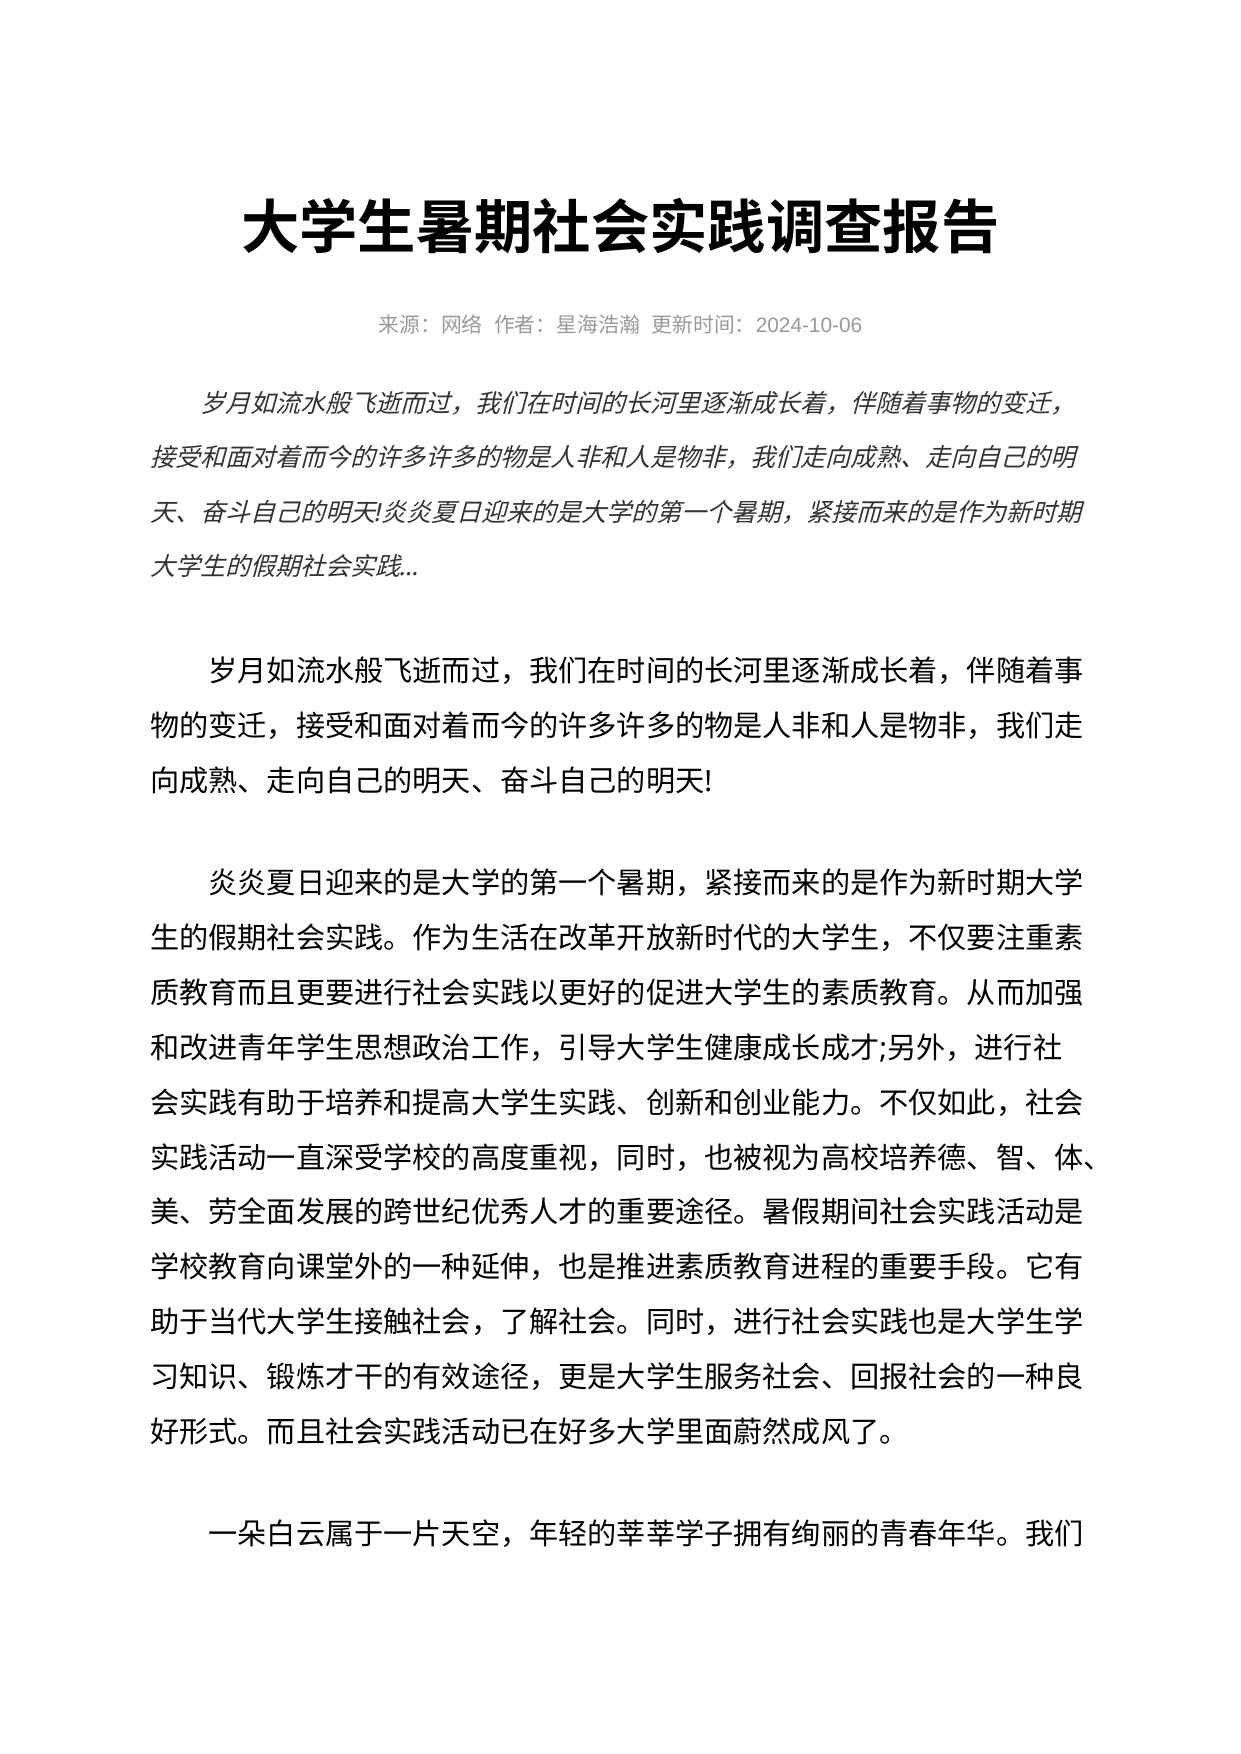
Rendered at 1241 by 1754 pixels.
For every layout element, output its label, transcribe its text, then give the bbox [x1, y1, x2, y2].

text 岁月如流水般飞逝而过，我们在时间的长河里逐渐成长着，伴随着事物的变迁，接受和面对着而今的许多许多的物是人非和人是物非，我们走向成熟、走向自己的明天、奋斗自己的明天! [150, 648, 1090, 800]
subtitle 大学生暑期社会实践调查报告 [150, 181, 1090, 266]
text 来源：网络 作者：星海浩瀚 更新时间：2024-10-06 [150, 313, 1090, 337]
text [150, 1510, 1090, 1553]
text 炎炎夏日迎来的是大学的第一个暑期，紧接而来的是作为新时期大学生的假期社会实践。作为生活在改革开放新时代的大学生，不仅要注重素质教育而且更要进行社会实践以更好的促进大学生的素质教育。从而加强和改进青年学生思想政治工作，引导大学生健康成长成才;另外，进行社会实践有助于培养和提高大学生实践、创新和创业能力。不仅如此，社会实践活动一直深受学校的高度重视，同时，也被视为高校培养德、智、体、美、劳全面发展的跨世纪优秀人才的重要途径。暑假期间社会实践活动是学校教育向课堂外的一种延伸，也是推进素质教育进程的重要手段。它有助于当代大学生接触社会，了解社会。同时，进行社会实践也是大学生学习知识、锻炼才干的有效途径，更是大学生服务社会、回报社会的一种良好形式。而且社会实践活动已在好多大学里面蔚然成风了。 [150, 859, 1090, 1451]
text 岁月如流水般飞逝而过，我们在时间的长河里逐渐成长着，伴随着事物的变迁，接受和面对着而今的许多许多的物是人非和人是物非，我们走向成熟、走向自己的明天、奋斗自己的明天!炎炎夏日迎来的是大学的第一个暑期，紧接而来的是作为新时期大学生的假期社会实践... [150, 383, 1090, 583]
